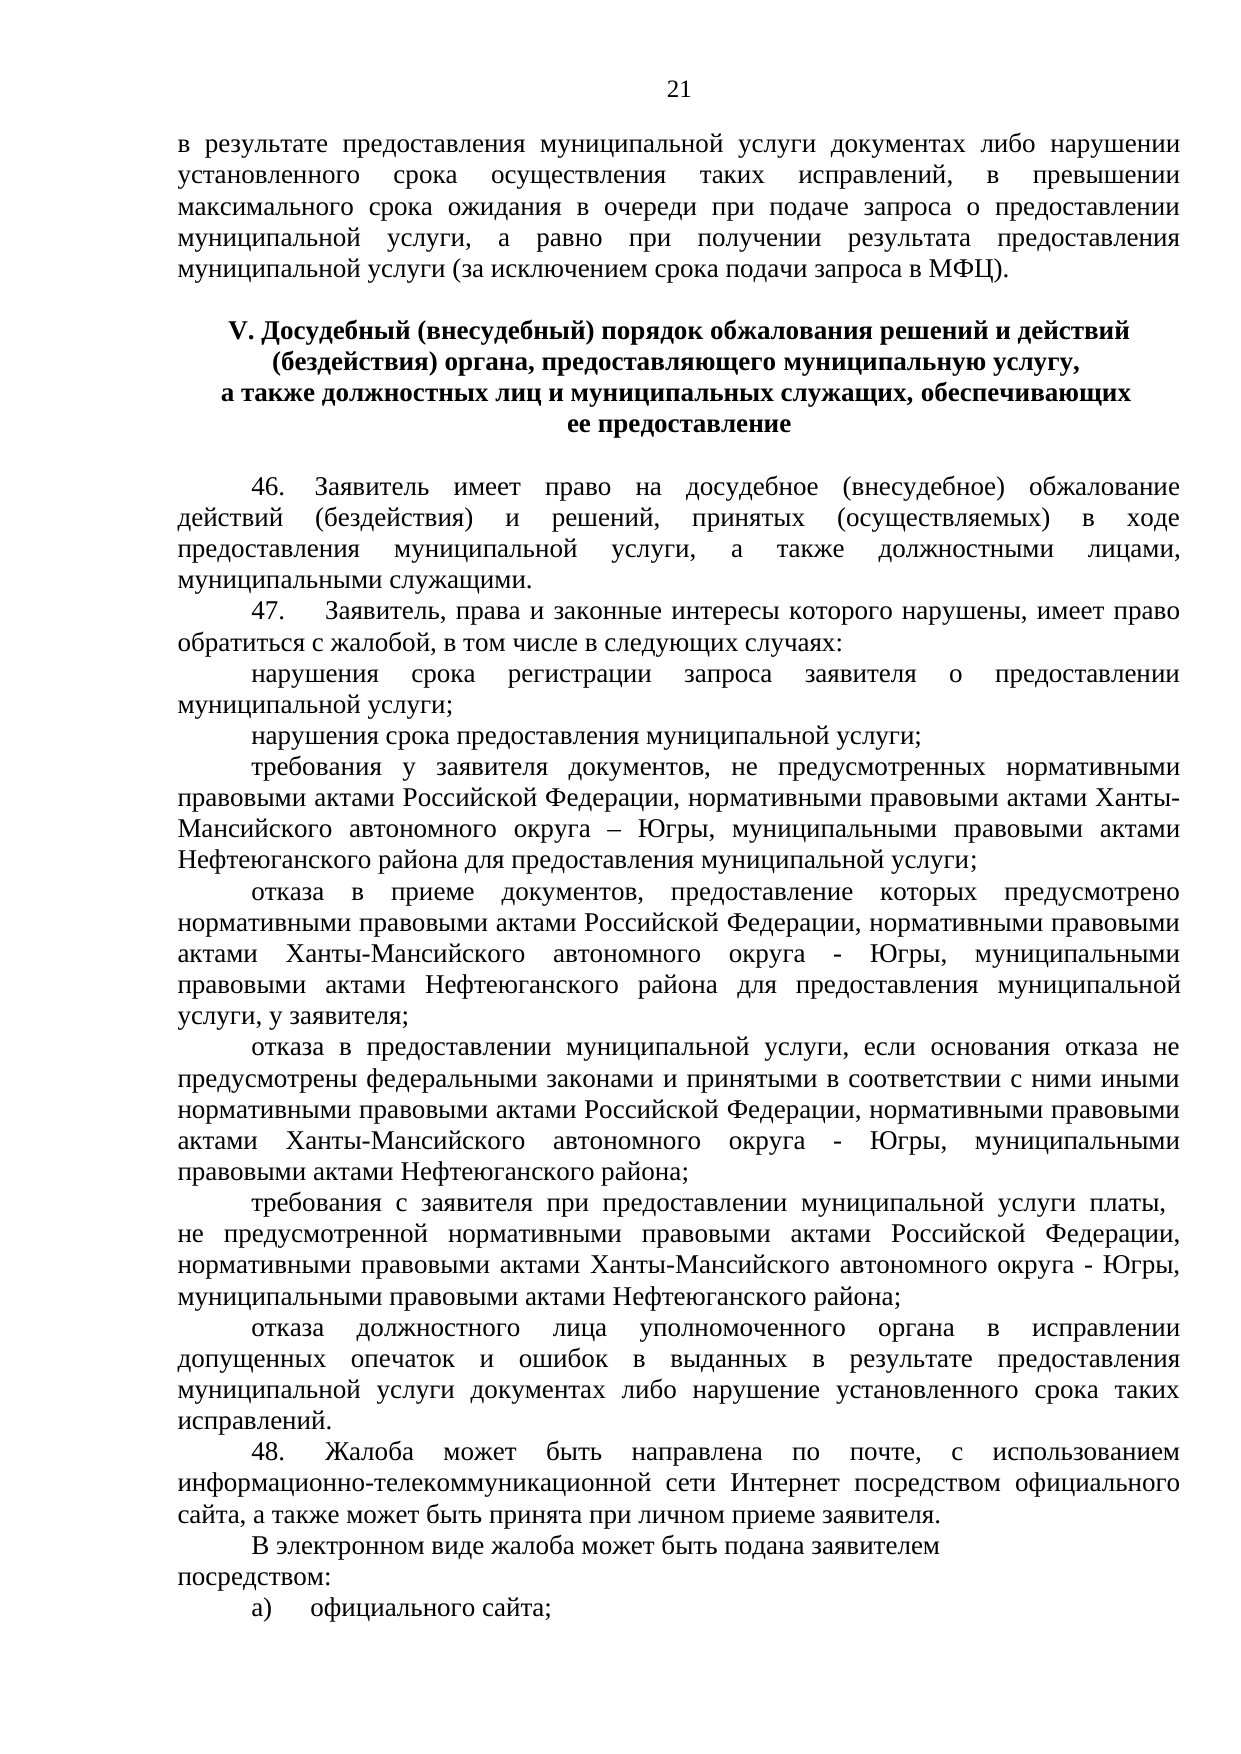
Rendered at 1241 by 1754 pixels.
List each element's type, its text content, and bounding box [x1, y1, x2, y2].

text отказа должностного лица уполномоченного органа в исправлении допущенных опечаток и ошибок в выданных в результате предоставления муниципальной услуги документах либо нарушение установленного срока таких исправлений. [177, 1311, 1181, 1435]
text 48. Жалоба может быть направлена по почте, с использованием информационно-телекоммуникационной сети Интернет посредством официального сайта, а также может быть принята при личном приеме заявителя. [177, 1435, 1181, 1529]
text В электронном виде жалоба может быть подана заявителем [251, 1529, 1181, 1560]
list официального сайта; [177, 1591, 1181, 1622]
text 47. Заявитель, права и законные интересы которого нарушены, имеет право обратиться с жалобой, в том числе в следующих случаях: [177, 594, 1181, 657]
text нарушения срока предоставления муниципальной услуги; [177, 719, 1181, 750]
text V. Досудебный (внесудебный) порядок обжалования решений и действий (бездействия) органа, предоставляющего муниципальную услугу, а также должностных лиц и муниципальных служащих, обеспечивающих ее предоставление [177, 314, 1181, 439]
text посредством: [177, 1560, 1181, 1591]
text требования с заявителя при предоставлении муниципальной услуги платы, не предусмотренной нормативными правовыми актами Российской Федерации, нормативными правовыми актами Ханты-Мансийского автономного округа - Югры, муниципальными правовыми актами Нефтеюганского района; [177, 1186, 1181, 1311]
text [177, 127, 1181, 283]
text требования у заявителя документов, не предусмотренных нормативными правовыми актами Российской Федерации, нормативными правовыми актами Ханты-Мансийского автономного округа – Югры, муниципальными правовыми актами Нефтеюганского района для предоставления муниципальной услуги; [177, 750, 1181, 875]
text отказа в предоставлении муниципальной услуги, если основания отказа не предусмотрены федеральными законами и принятыми в соответствии с ними иными нормативными правовыми актами Российской Федерации, нормативными правовыми актами Ханты-Мансийского автономного округа - Югры, муниципальными правовыми актами Нефтеюганского района; [177, 1031, 1181, 1186]
text отказа в приеме документов, предоставление которых предусмотрено нормативными правовыми актами Российской Федерации, нормативными правовыми актами Ханты-Мансийского автономного округа - Югры, муниципальными правовыми актами Нефтеюганского района для предоставления муниципальной услуги, у заявителя; [177, 875, 1181, 1031]
text 46. Заявитель имеет право на досудебное (внесудебное) обжалование действий (бездействия) и решений, принятых (осуществляемых) в ходе предоставления муниципальной услуги, а также должностными лицами, муниципальными служащими. [177, 470, 1181, 594]
text нарушения срока регистрации запроса заявителя о предоставлении муниципальной услуги; [177, 657, 1181, 719]
